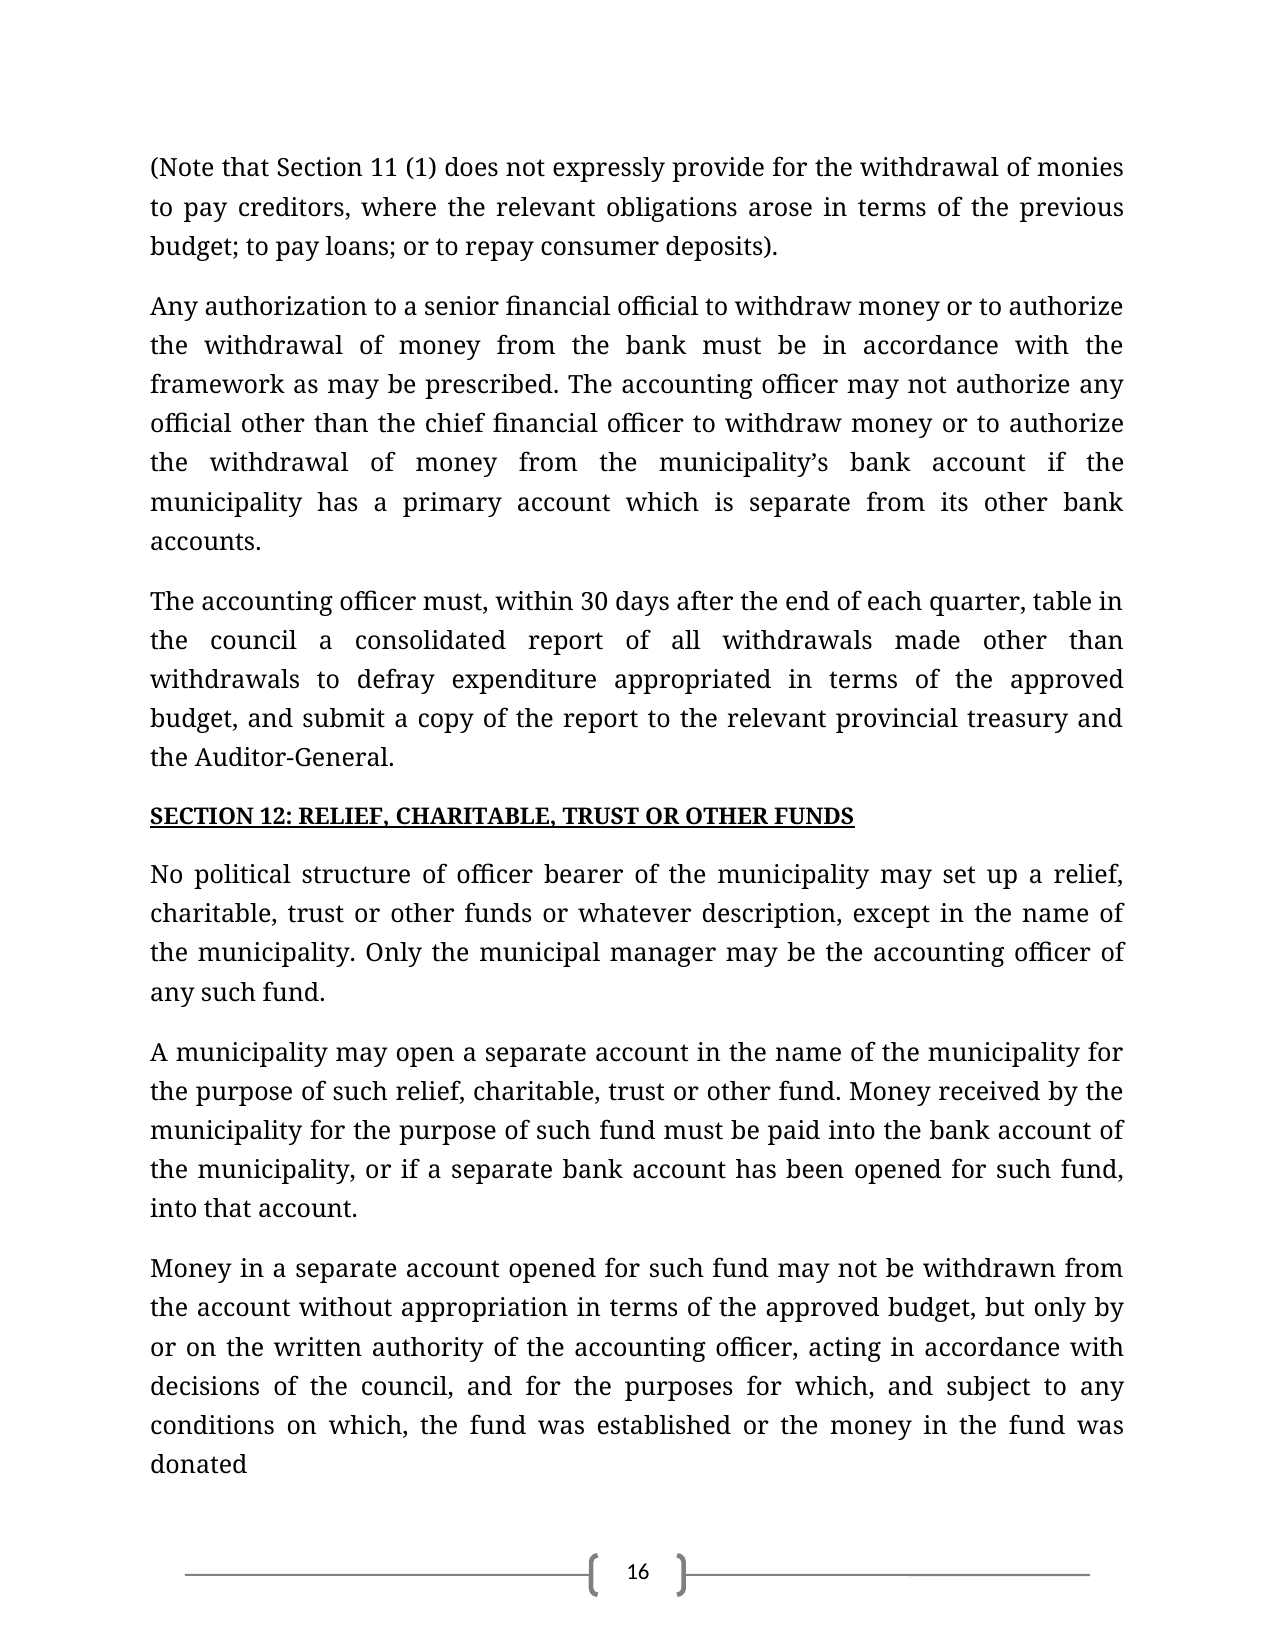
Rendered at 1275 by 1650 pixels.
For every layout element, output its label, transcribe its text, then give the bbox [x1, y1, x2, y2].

text (Note that Section 11 (1) does not expressly provide for the withdrawal of monies to pay creditors, where the relevant obligations arose in terms of the previous budget; to pay loans; or to repay consumer deposits). [150, 150, 1125, 262]
text SECTION 12: RELIEF, CHARITABLE, TRUST OR OTHER FUNDS [150, 800, 1125, 831]
text Money in a separate account opened for such fund may not be withdrawn from the account without appropriation in terms of the approved budget, but only by or on the written authority of the accounting officer, acting in accordance with decisions of the council, and for the purposes for which, and subject to any conditions on which, the fund was established or the money in the fund was donated [150, 1251, 1125, 1481]
text No political structure of officer bearer of the municipality may set up a relief, charitable, trust or other funds or whatever description, except in the name of the municipality. Only the municipal manager may be the accounting officer of any such fund. [150, 857, 1125, 1008]
text A municipality may open a separate account in the name of the municipality for the purpose of such relief, charitable, trust or other fund. Money received by the municipality for the purpose of such fund must be paid into the bank account of the municipality, or if a separate bank account has been opened for such fund, into that account. [150, 1034, 1125, 1225]
text The accounting officer must, within 30 days after the end of each quarter, table in the council a consolidated report of all withdrawals made other than withdrawals to defray expenditure appropriated in terms of the approved budget, and submit a copy of the report to the relevant provincial treasury and the Auditor-General. [150, 583, 1125, 774]
text Any authorization to a senior financial official to withdraw money or to authorize the withdrawal of money from the bank must be in accordance with the framework as may be prescribed. The accounting officer may not authorize any official other than the chief financial officer to withdraw money or to authorize the withdrawal of money from the municipality’s bank account if the municipality has a primary account which is separate from its other bank accounts. [150, 288, 1125, 557]
